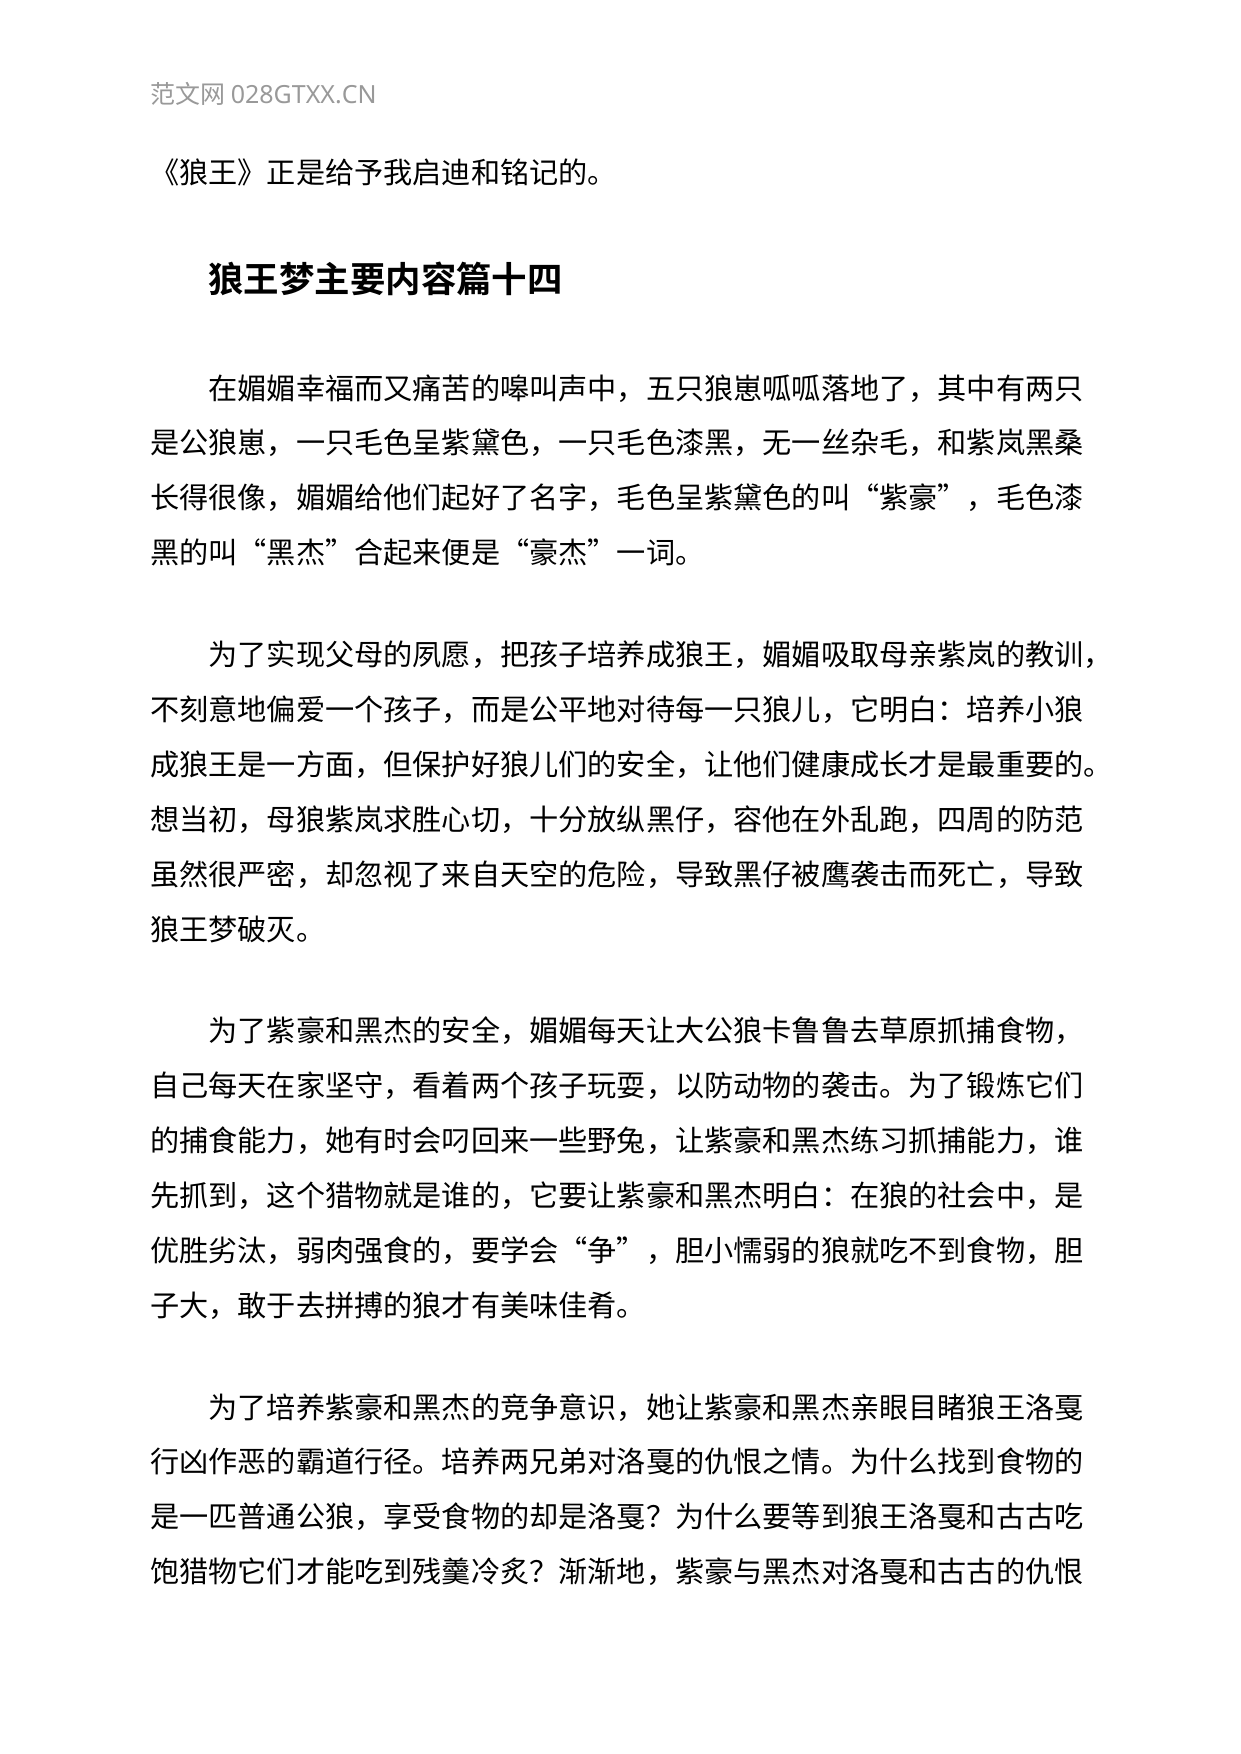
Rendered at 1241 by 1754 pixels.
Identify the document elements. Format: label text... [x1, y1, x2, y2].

text 为了紫豪和黑杰的安全，媚媚每天让大公狼卡鲁鲁去草原抓捕食物，自己每天在家坚守，看着两个孩子玩耍，以防动物的袭击。为了锻炼它们的捕食能力，她有时会叼回来一些野兔，让紫豪和黑杰练习抓捕能力，谁先抓到，这个猎物就是谁的，它要让紫豪和黑杰明白：在狼的社会中，是优胜劣汰，弱肉强食的，要学会“争”，胆小懦弱的狼就吃不到食物，胆子大，敢于去拼搏的狼才有美味佳肴。 [150, 1008, 1090, 1325]
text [150, 150, 1090, 192]
text 狼王梦主要内容篇十四 [150, 252, 1090, 303]
text 在媚媚幸福而又痛苦的嗥叫声中，五只狼崽呱呱落地了，其中有两只是公狼崽，一只毛色呈紫黛色，一只毛色漆黑，无一丝杂毛，和紫岚黑桑长得很像，媚媚给他们起好了名字，毛色呈紫黛色的叫“紫豪”，毛色漆黑的叫“黑杰”合起来便是“豪杰”一词。 [150, 365, 1090, 572]
text 为了实现父母的夙愿，把孩子培养成狼王，媚媚吸取母亲紫岚的教训，不刻意地偏爱一个孩子，而是公平地对待每一只狼儿，它明白：培养小狼成狼王是一方面，但保护好狼儿们的安全，让他们健康成长才是最重要的。想当初，母狼紫岚求胜心切，十分放纵黑仔，容他在外乱跑，四周的防范虽然很严密，却忽视了来自天空的危险，导致黑仔被鹰袭击而死亡，导致狼王梦破灭。 [150, 632, 1090, 948]
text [150, 1384, 1090, 1591]
